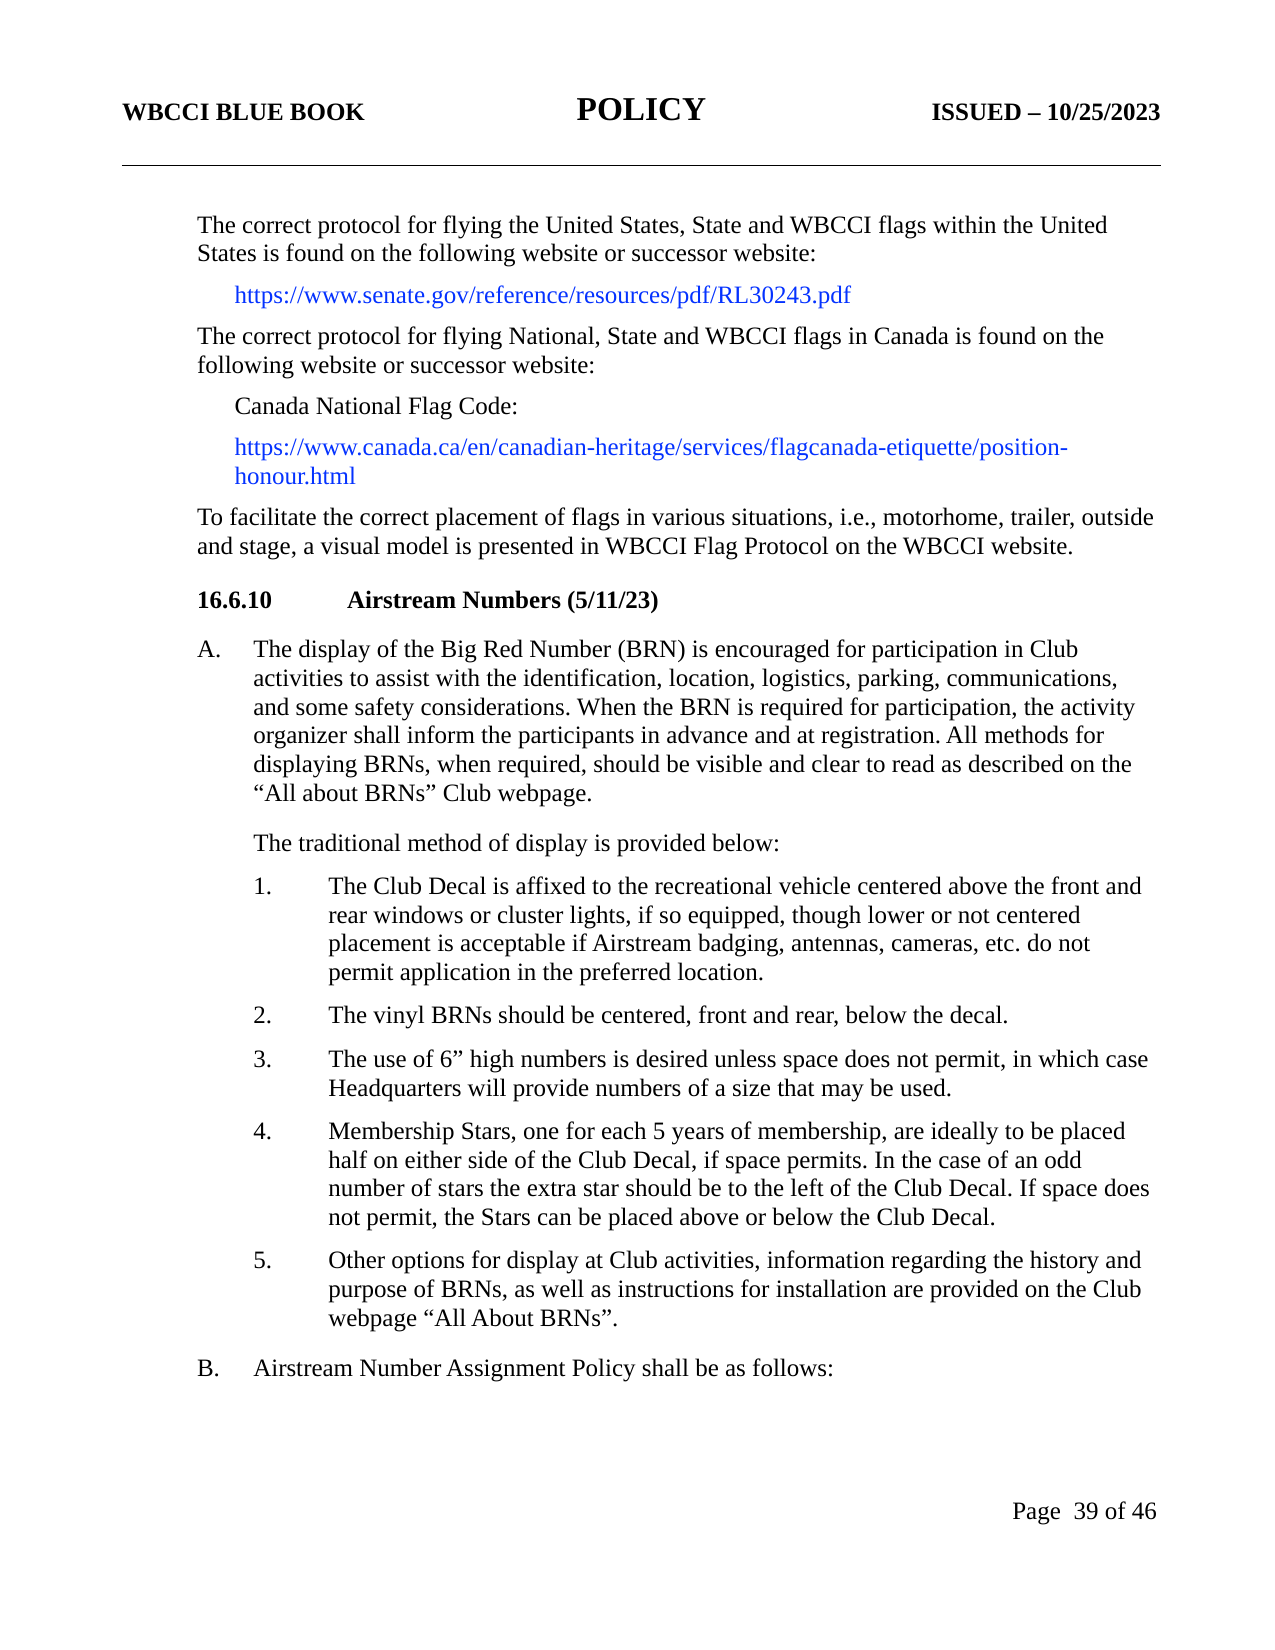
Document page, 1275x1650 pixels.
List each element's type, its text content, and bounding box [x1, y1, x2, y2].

subtitle The display of the Big Red Number (BRN) is encouraged for participation in Club activities to assist with the identification, location, logistics, parking, communications, and some safety considerations. When the BRN is required for participation, the activity organizer shall inform the participants in advance and at registration. All methods for displaying BRNs, when required, should be visible and clear to read as described on the “All about BRNs” Club webpage. [197, 634, 1156, 807]
text https://www.senate.gov/reference/resources/pdf/RL30243.pdf [234, 280, 1156, 308]
text https://www.canada.ca/en/canadian-heritage/services/flagcanada-etiquette/position-honour.html [234, 432, 1156, 490]
subtitle Membership Stars, one for each 5 years of membership, are ideally to be placed half on either side of the Club Decal, if space permits. In the case of an odd number of stars the extra star should be to the left of the Club Decal. If space does not permit, the Stars can be placed above or below the Club Decal. [253, 1116, 1156, 1231]
subtitle Other options for display at Club activities, information regarding the history and purpose of BRNs, as well as instructions for installation are provided on the Club webpage “All About BRNs”. [253, 1246, 1156, 1332]
text The correct protocol for flying the United States, State and WBCCI flags within the United States is found on the following website or successor website: [197, 210, 1156, 267]
subtitle The Club Decal is affixed to the recreational vehicle centered above the front and rear windows or cluster lights, if so equipped, though lower or not centered placement is acceptable if Airstream badging, antennas, cameras, etc. do not permit application in the preferred location. [253, 871, 1156, 986]
text To facilitate the correct placement of flags in various situations, i.e., motorhome, trailer, outside and stage, a visual model is presented in WBCCI Flag Protocol on the WBCCI website. [197, 502, 1156, 560]
text The correct protocol for flying National, State and WBCCI flags in Canada is found on the following website or successor website: [197, 321, 1156, 378]
text Canada National Flag Code: [234, 391, 1156, 420]
subtitle Airstream Number Assignment Policy shall be as follows: [197, 1353, 1156, 1381]
subtitle The use of 6” high numbers is desired unless space does not permit, in which case Headquarters will provide numbers of a size that may be used. [253, 1044, 1156, 1101]
subtitle The traditional method of display is provided below: [253, 828, 1156, 856]
subtitle 16.6.10 Airstream Numbers (5/11/23) [122, 585, 1156, 613]
subtitle The vinyl BRNs should be centered, front and rear, below the decal. [253, 1001, 1156, 1029]
